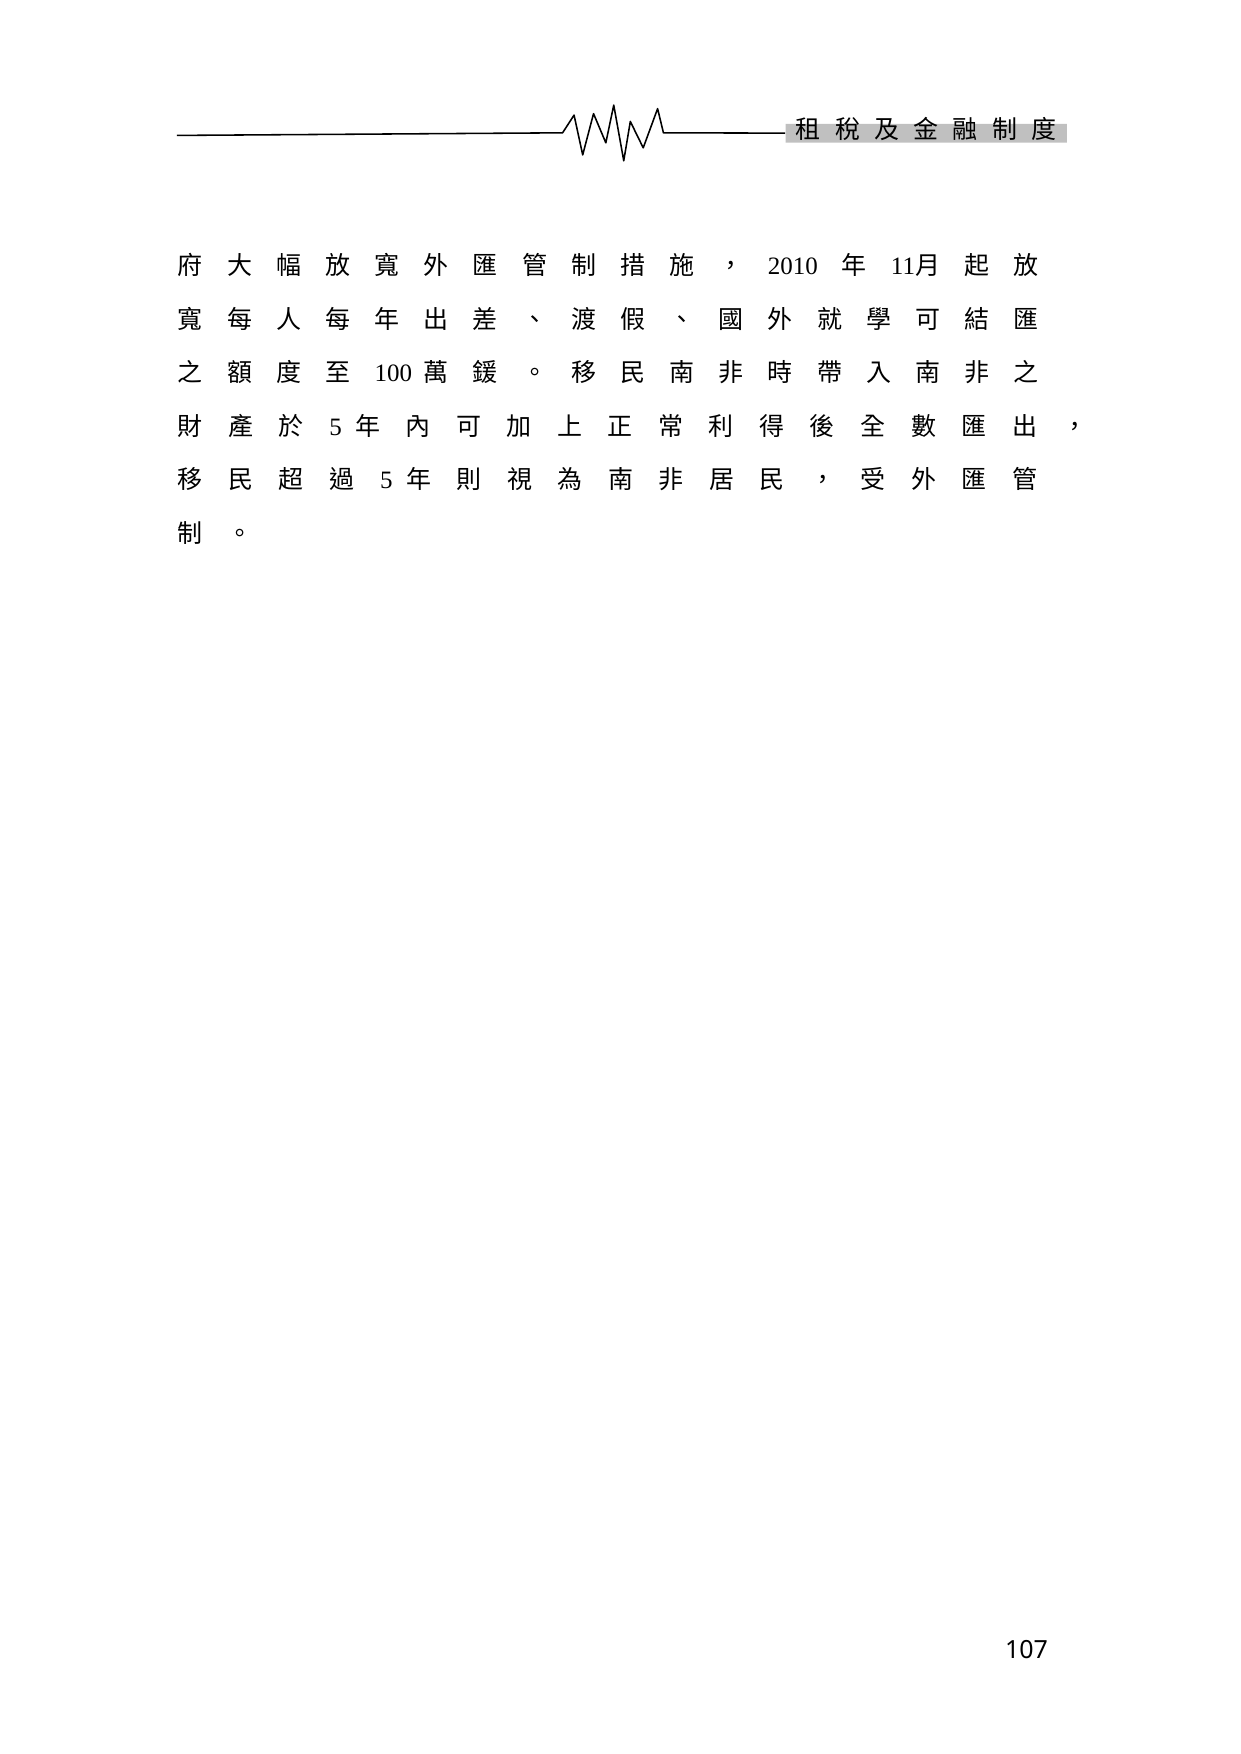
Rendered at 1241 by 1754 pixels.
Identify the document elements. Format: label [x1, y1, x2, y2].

text [178, 237, 1063, 558]
